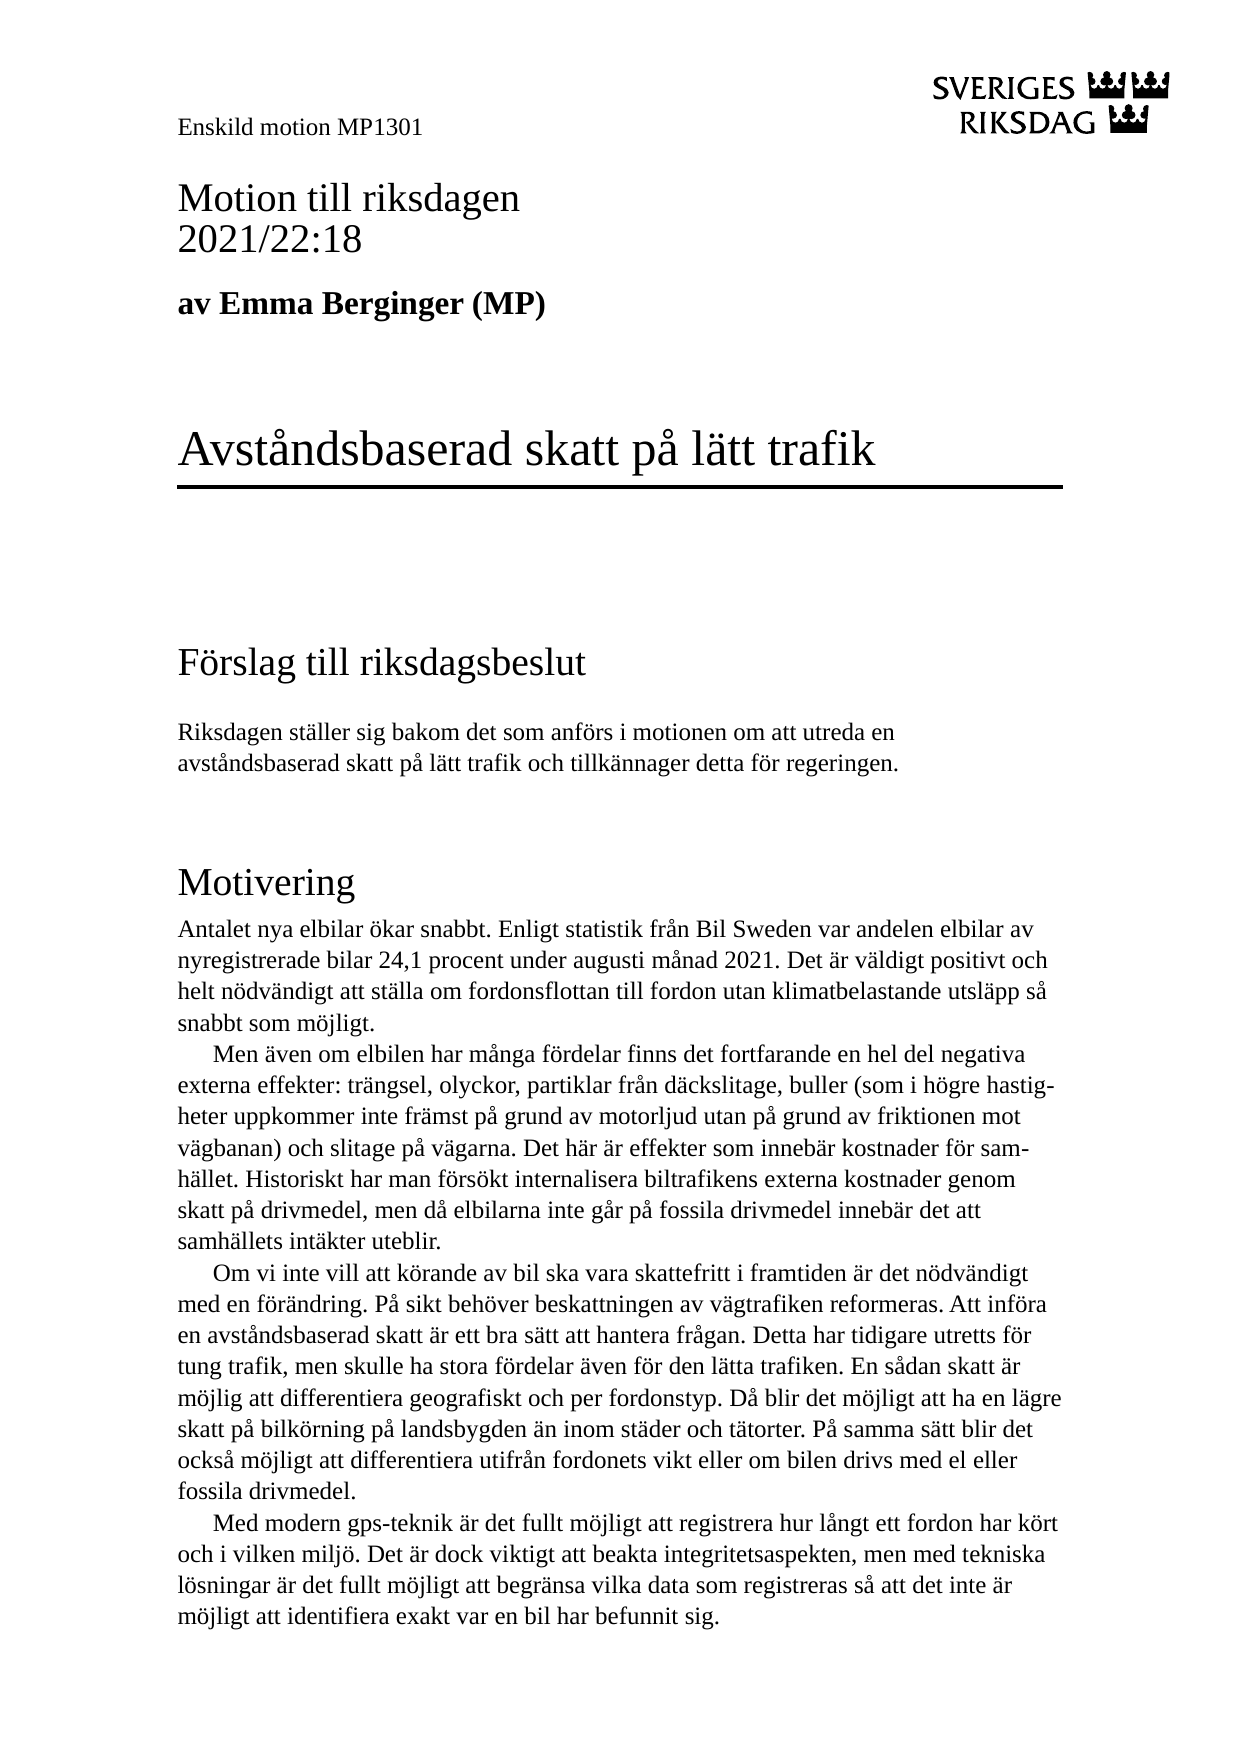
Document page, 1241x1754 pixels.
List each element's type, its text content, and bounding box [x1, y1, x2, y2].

text Men även om elbilen har många fördelar finns det fortfarande en hel del negativa externa effekter: trängsel, olyckor, partiklar från däckslitage, buller (som i högre hastigheter uppkommer inte främst på grund av motorljud utan på grund av friktionen mot vägbanan) och slitage på vägarna. Det här är effekter som innebär kostnader för samhället. Historiskt har man försökt internalisera biltrafikens externa kostnader genom skatt på drivmedel, men då elbilarna inte går på fossila drivmedel innebär det att samhällets intäkter uteblir. [177, 1036, 1063, 1255]
text Om vi inte vill att körande av bil ska vara skattefritt i framtiden är det nödvändigt med en förändring. På sikt behöver beskattningen av vägtrafiken reformeras. Att införa en avståndsbaserad skatt är ett bra sätt att hantera frågan. Detta har tidigare utretts för tung trafik, men skulle ha stora fördelar även för den lätta trafiken. En sådan skatt är möjlig att differentiera geografiskt och per fordonstyp. Då blir det möjligt att ha en lägre skatt på bilkörning på landsbygden än inom städer och tätorter. På samma sätt blir det också möjligt att differentiera utifrån fordonets vikt eller om bilen drivs med el eller fossila drivmedel. [177, 1255, 1063, 1505]
text Antalet nya elbilar ökar snabbt. Enligt statistik från Bil Sweden var andelen elbilar av nyregistrerade bilar 24,1 procent under augusti månad 2021. Det är väldigt positivt och helt nödvändigt att ställa om fordonsflottan till fordon utan klimatbelastande utsläpp så snabbt som möjligt. [177, 911, 1063, 1036]
text Med modern gps-teknik är det fullt möjligt att registrera hur långt ett fordon har kört och i vilken miljö. Det är dock viktigt att beakta integritetsaspekten, men med tekniska lösningar är det fullt möjligt att begränsa vilka data som registreras så att det inte är möjligt att identifiera exakt var en bil har befunnit sig. [177, 1505, 1063, 1630]
